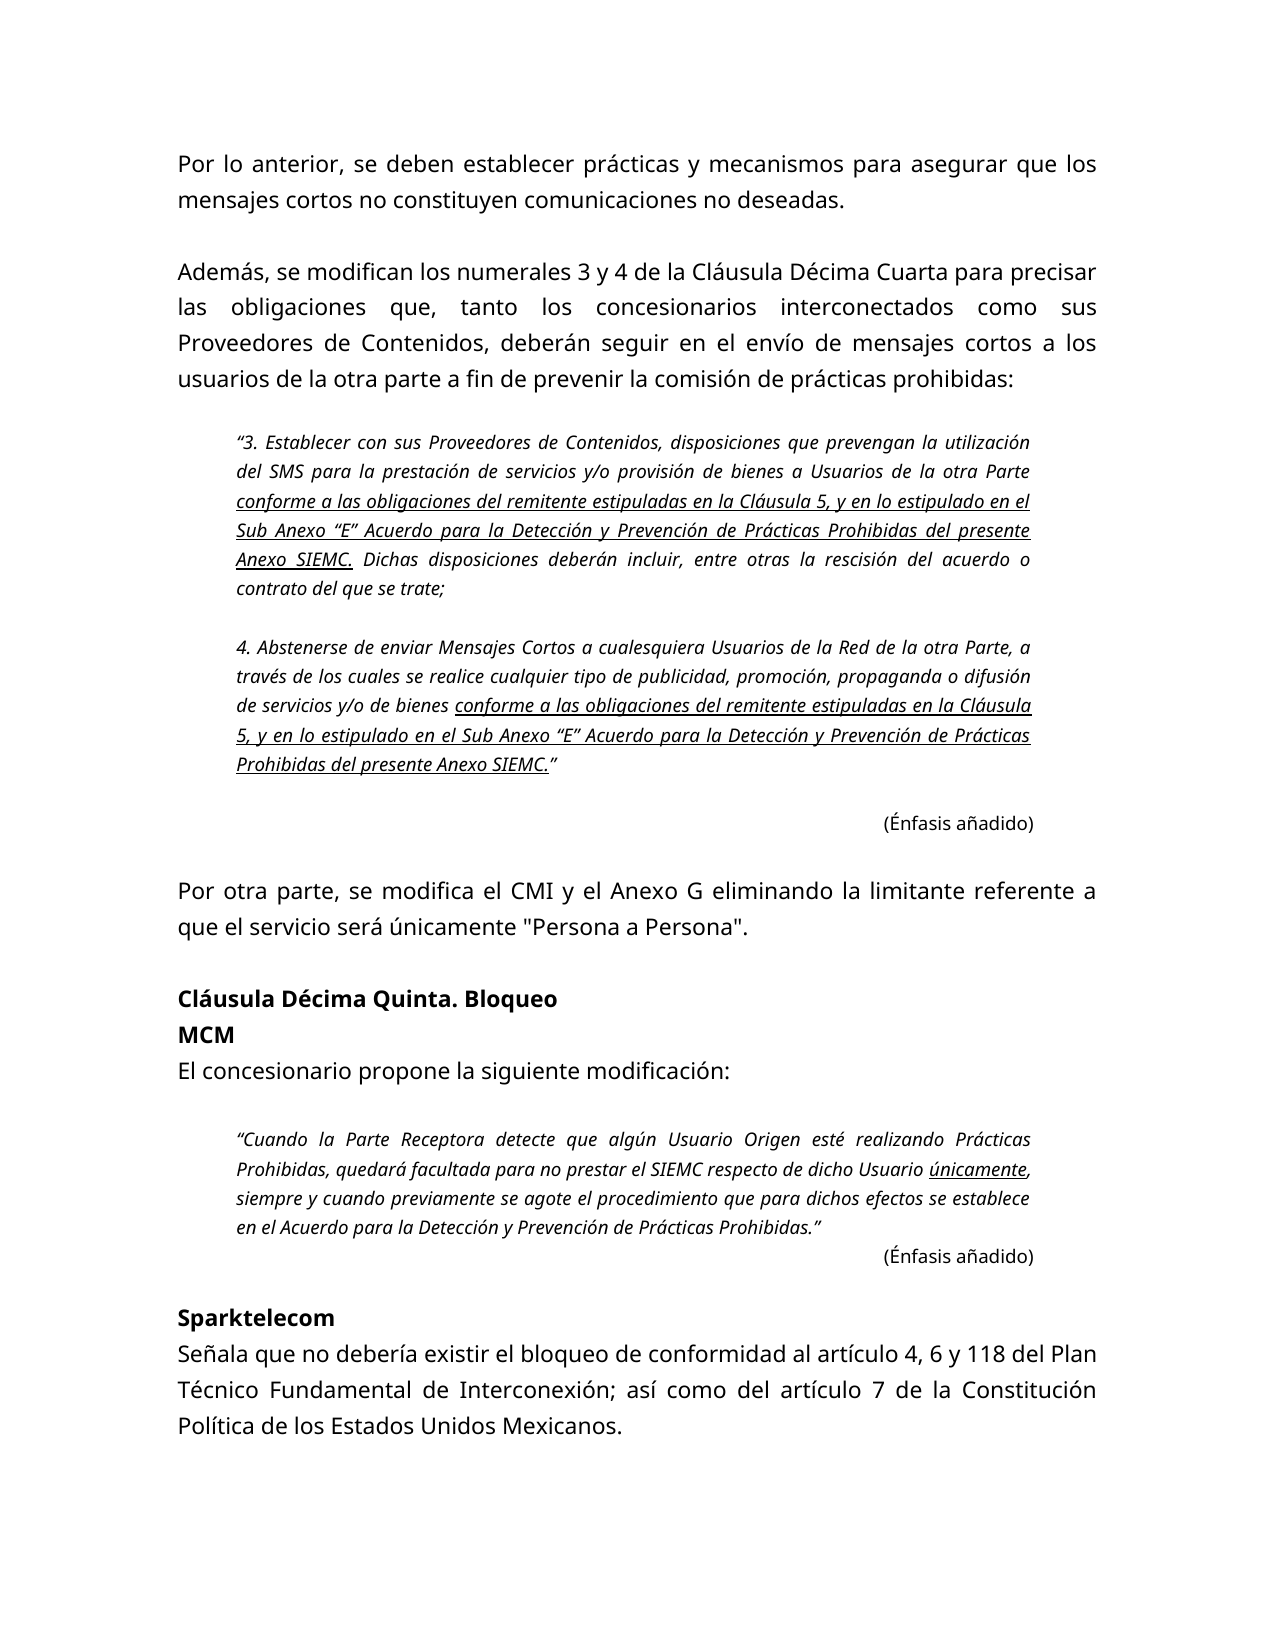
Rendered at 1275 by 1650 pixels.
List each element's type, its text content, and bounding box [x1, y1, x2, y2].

text “3. Establecer con sus Proveedores de Contenidos, disposiciones que prevengan la utilización del SMS para la prestación de servicios y/o provisión de bienes a Usuarios de la otra Parte conforme a las obligaciones del remitente estipuladas en la Cláusula 5, y en lo estipulado en el Sub Anexo “E” Acuerdo para la Detección y Prevención de Prácticas Prohibidas del presente Anexo SIEMC. Dichas disposiciones deberán incluir, entre otras la rescisión del acuerdo o contrato del que se trate; [236, 429, 1034, 601]
text “Cuando la Parte Receptora detecte que algún Usuario Origen esté realizando Prácticas Prohibidas, quedará facultada para no prestar el SIEMC respecto de dicho Usuario únicamente, siempre y cuando previamente se agote el procedimiento que para dichos efectos se establece en el Acuerdo para la Detección y Prevención de Prácticas Prohibidas.” [236, 1127, 1034, 1240]
text MCM [177, 1019, 1098, 1050]
text Además, se modifican los numerales 3 y 4 de la Cláusula Décima Cuarta para precisar las obligaciones que, tanto los concesionarios interconectados como sus Proveedores de Contenidos, deberán seguir en el envío de mensajes cortos a los usuarios de la otra parte a fin de prevenir la comisión de prácticas prohibidas: [177, 255, 1098, 394]
text (Énfasis añadido) [236, 810, 1033, 835]
text (Énfasis añadido) [241, 1244, 1033, 1269]
text El concesionario propone la siguiente modificación: [177, 1055, 1098, 1086]
text Sparktelecom [177, 1302, 1098, 1333]
text 4. Abstenerse de enviar Mensajes Cortos a cualesquiera Usuarios de la Red de la otra Parte, a través de los cuales se realice cualquier tipo de publicidad, promoción, propaganda o difusión de servicios y/o de bienes conforme a las obligaciones del remitente estipuladas en la Cláusula 5, y en lo estipulado en el Sub Anexo “E” Acuerdo para la Detección y Prevención de Prácticas Prohibidas del presente Anexo SIEMC.” [236, 634, 1034, 777]
text Por otra parte, se modifica el CMI y el Anexo G eliminando la limitante referente a que el servicio será únicamente "Persona a Persona". [177, 875, 1098, 942]
text Cláusula Décima Quinta. Bloqueo [177, 983, 1098, 1014]
text Por lo anterior, se deben establecer prácticas y mecanismos para asegurar que los mensajes cortos no constituyen comunicaciones no deseadas. [177, 148, 1098, 215]
text Señala que no debería existir el bloqueo de conformidad al artículo 4, 6 y 118 del Plan Técnico Fundamental de Interconexión; así como del artículo 7 de la Constitución Política de los Estados Unidos Mexicanos. [177, 1338, 1098, 1441]
